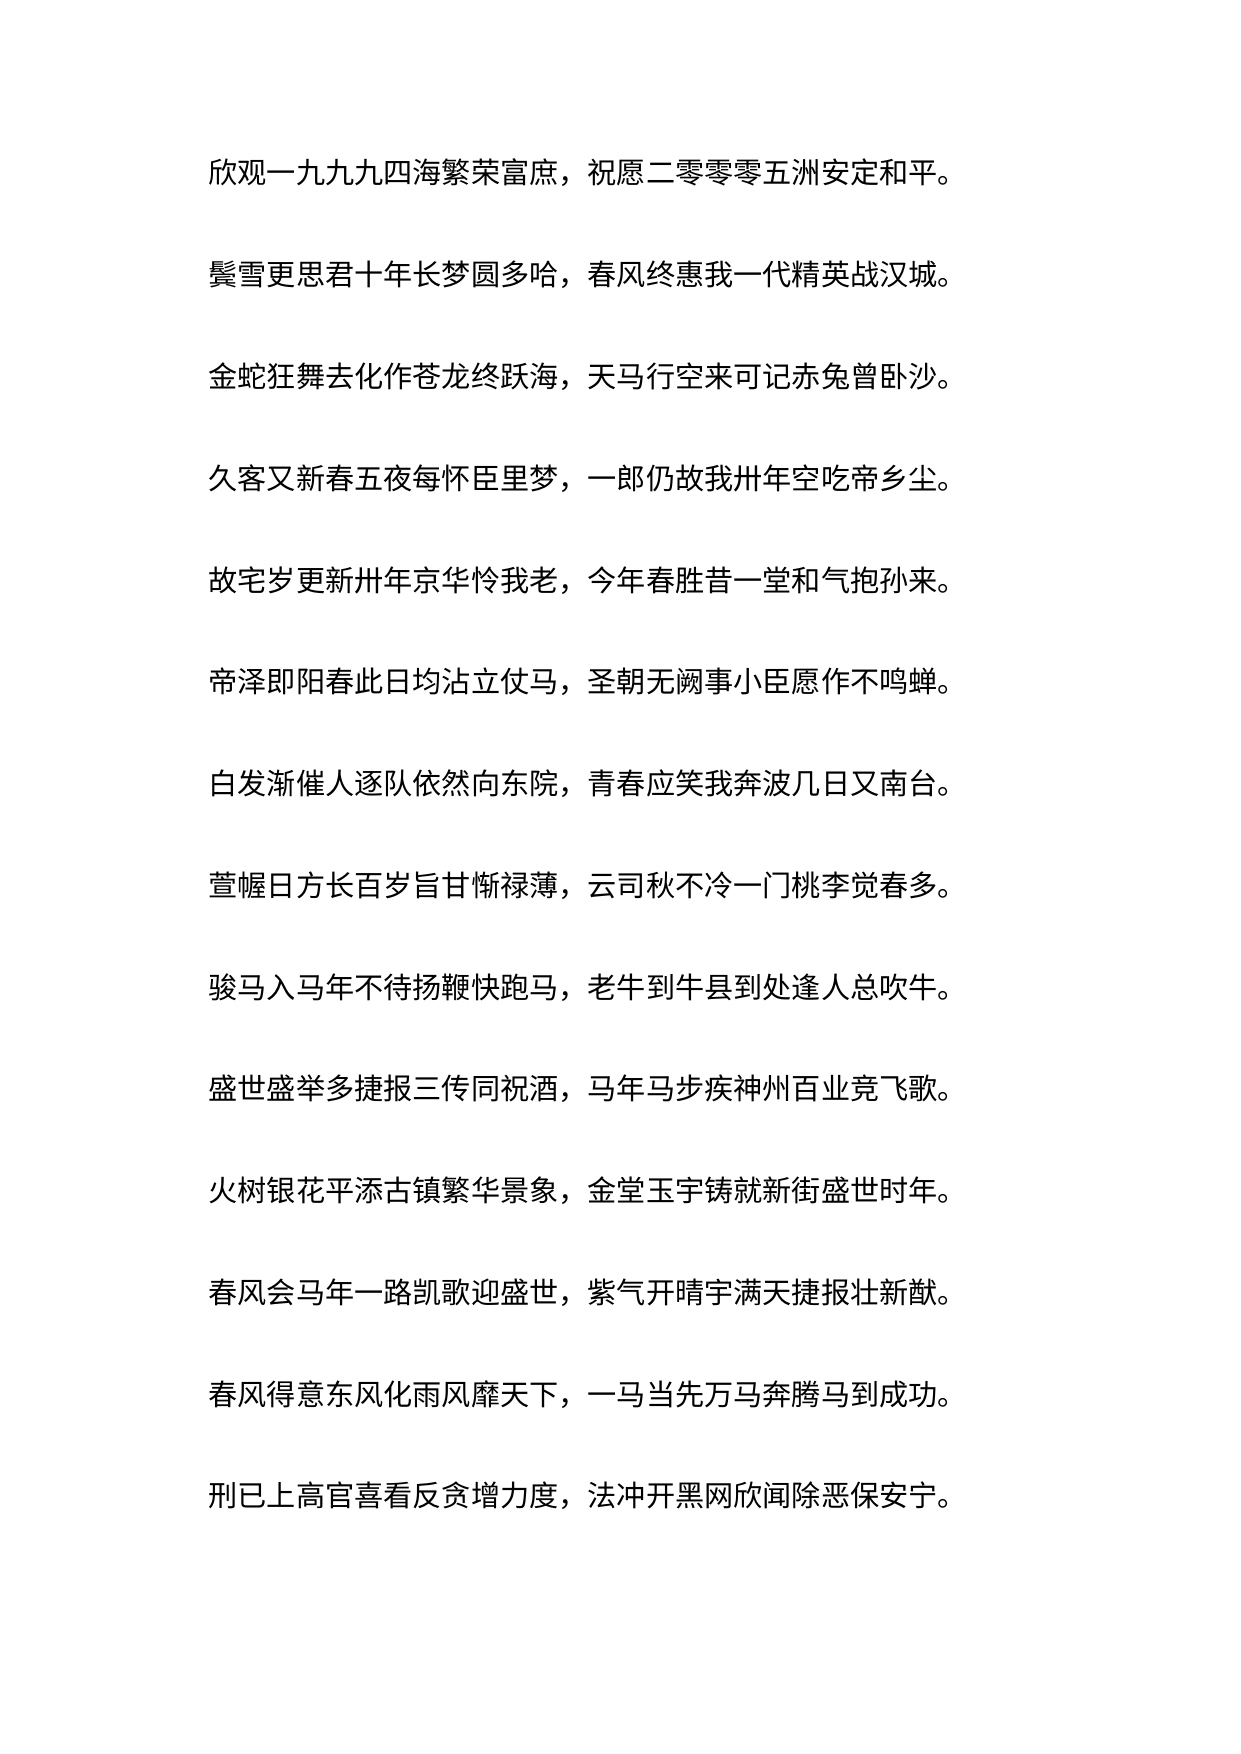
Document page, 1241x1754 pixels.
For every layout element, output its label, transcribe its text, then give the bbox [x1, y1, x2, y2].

text 金蛇狂舞去化作苍龙终跃海，天马行空来可记赤兔曾卧沙。 [150, 353, 1090, 396]
text 鬓雪更思君十年长梦圆多哈，春风终惠我一代精英战汉城。 [150, 252, 1090, 294]
text 萱幄日方长百岁旨甘惭禄薄，云司秋不冷一门桃李觉春多。 [150, 862, 1090, 905]
text 久客又新春五夜每怀臣里梦，一郎仍故我卅年空吃帝乡尘。 [150, 455, 1090, 498]
text 刑已上高官喜看反贪增力度，法冲开黑网欣闻除恶保安宁。 [150, 1473, 1090, 1515]
text 盛世盛举多捷报三传同祝酒，马年马步疾神州百业竞飞歌。 [150, 1066, 1090, 1108]
text 白发渐催人逐队依然向东院，青春应笑我奔波几日又南台。 [150, 761, 1090, 803]
text 欣观一九九九四海繁荣富庶，祝愿二零零零五洲安定和平。 [150, 150, 1090, 192]
text 春风会马年一路凯歌迎盛世，紫气开晴宇满天捷报壮新猷。 [150, 1269, 1090, 1312]
text 火树银花平添古镇繁华景象，金堂玉宇铸就新街盛世时年。 [150, 1168, 1090, 1210]
text 春风得意东风化雨风靡天下，一马当先万马奔腾马到成功。 [150, 1371, 1090, 1413]
text 骏马入马年不待扬鞭快跑马，老牛到牛县到处逢人总吹牛。 [150, 964, 1090, 1006]
text 故宅岁更新卅年京华怜我老，今年春胜昔一堂和气抱孙来。 [150, 557, 1090, 599]
text 帝泽即阳春此日均沾立仗马，圣朝无阙事小臣愿作不鸣蝉。 [150, 659, 1090, 701]
